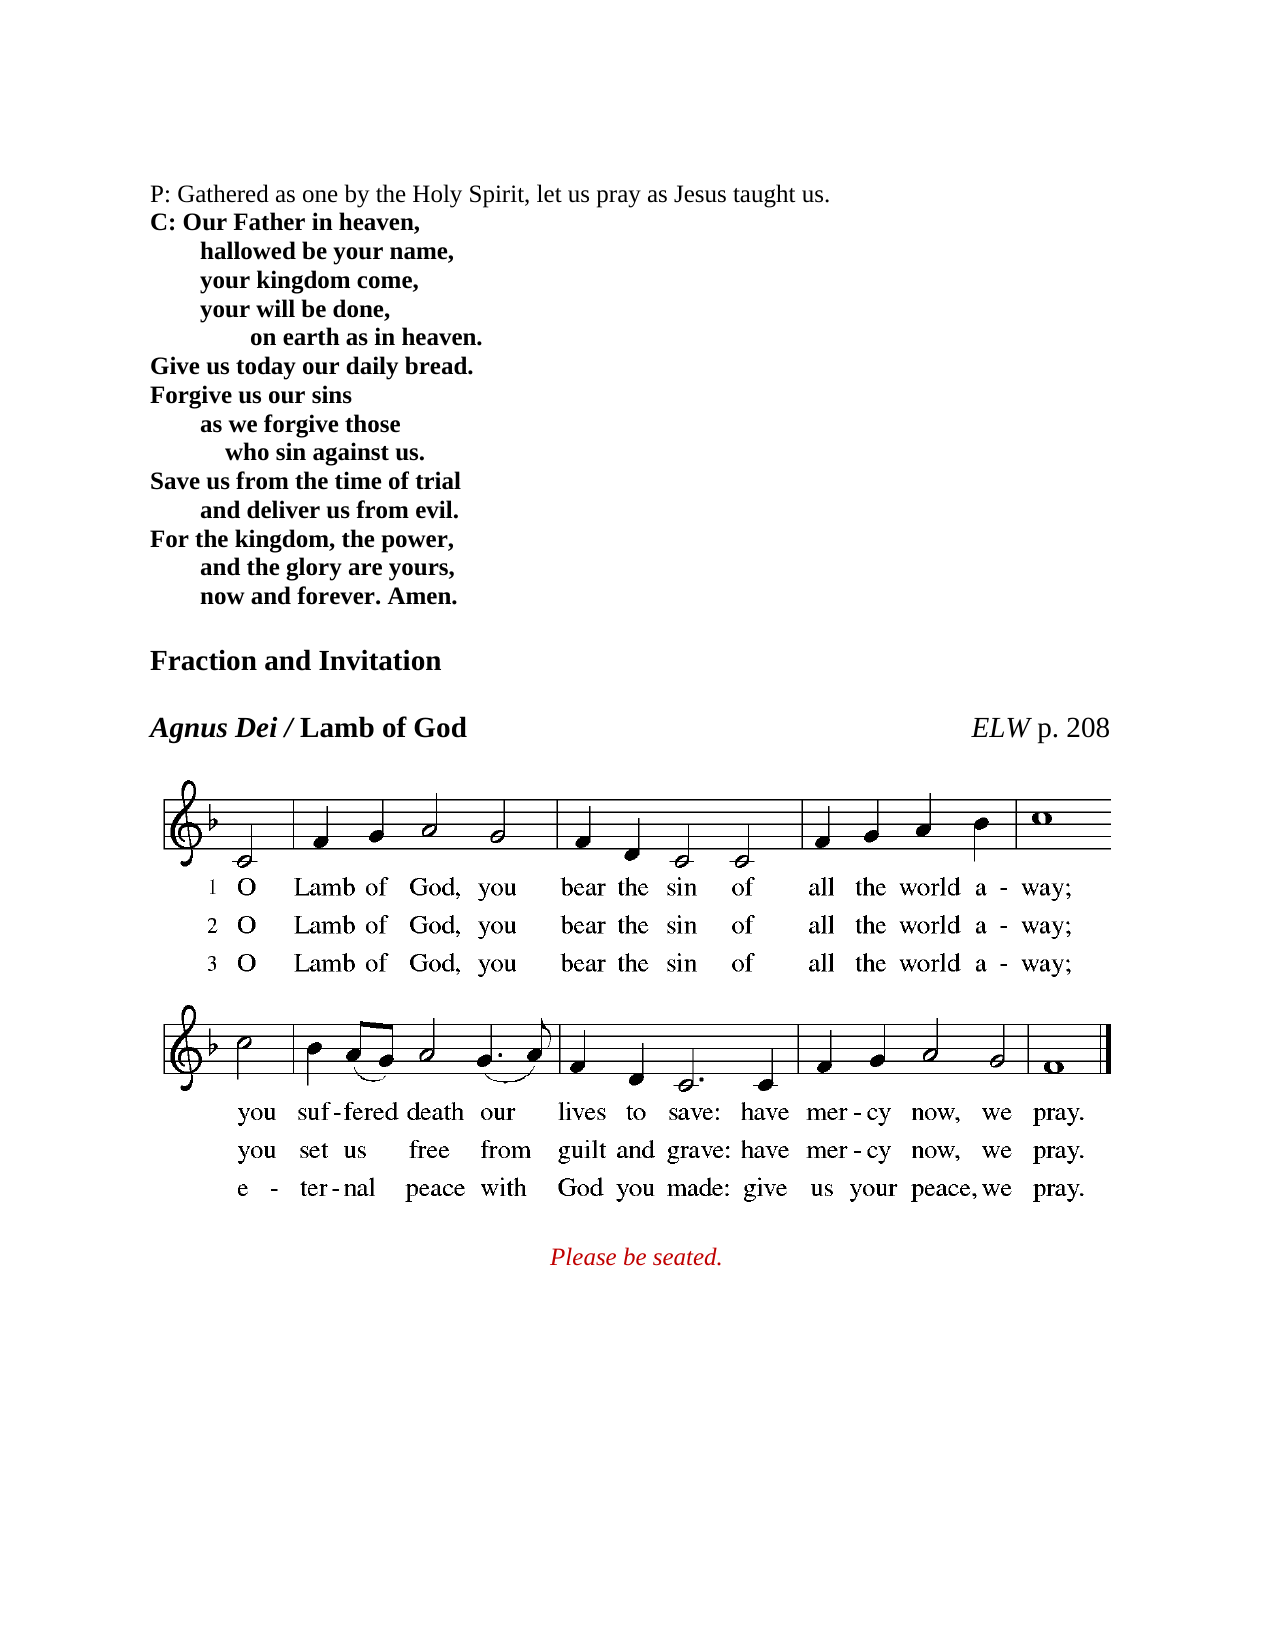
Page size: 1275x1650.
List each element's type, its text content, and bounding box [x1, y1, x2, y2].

picture [150, 772, 1125, 1214]
text on earth as in heaven. [150, 322, 1125, 351]
text and the glory are yours, [150, 552, 1125, 581]
text who sin against us. [150, 437, 1125, 466]
text hallowed be your name, [150, 236, 1125, 265]
text Give us today our daily bread. [150, 351, 1125, 380]
text Fraction and Invitation [150, 643, 1125, 677]
text P: Gathered as one by the Holy Spirit, let us pray as Jesus taught us. [150, 179, 1125, 207]
text and deliver us from evil. [150, 495, 1125, 524]
text For the kingdom, the power, [150, 524, 1125, 552]
text as we forgive those [150, 409, 1125, 437]
text Agnus Dei / Lamb of God ELW p. 208 [150, 711, 1125, 744]
text Please be seated. [150, 1242, 1125, 1271]
text your will be done, [150, 294, 1125, 322]
text Save us from the time of trial [150, 466, 1125, 495]
text C: Our Father in heaven, [150, 207, 1125, 236]
text your kingdom come, [150, 265, 1125, 294]
text Forgive us our sins [150, 380, 1125, 409]
text now and forever. Amen. [150, 581, 1125, 610]
